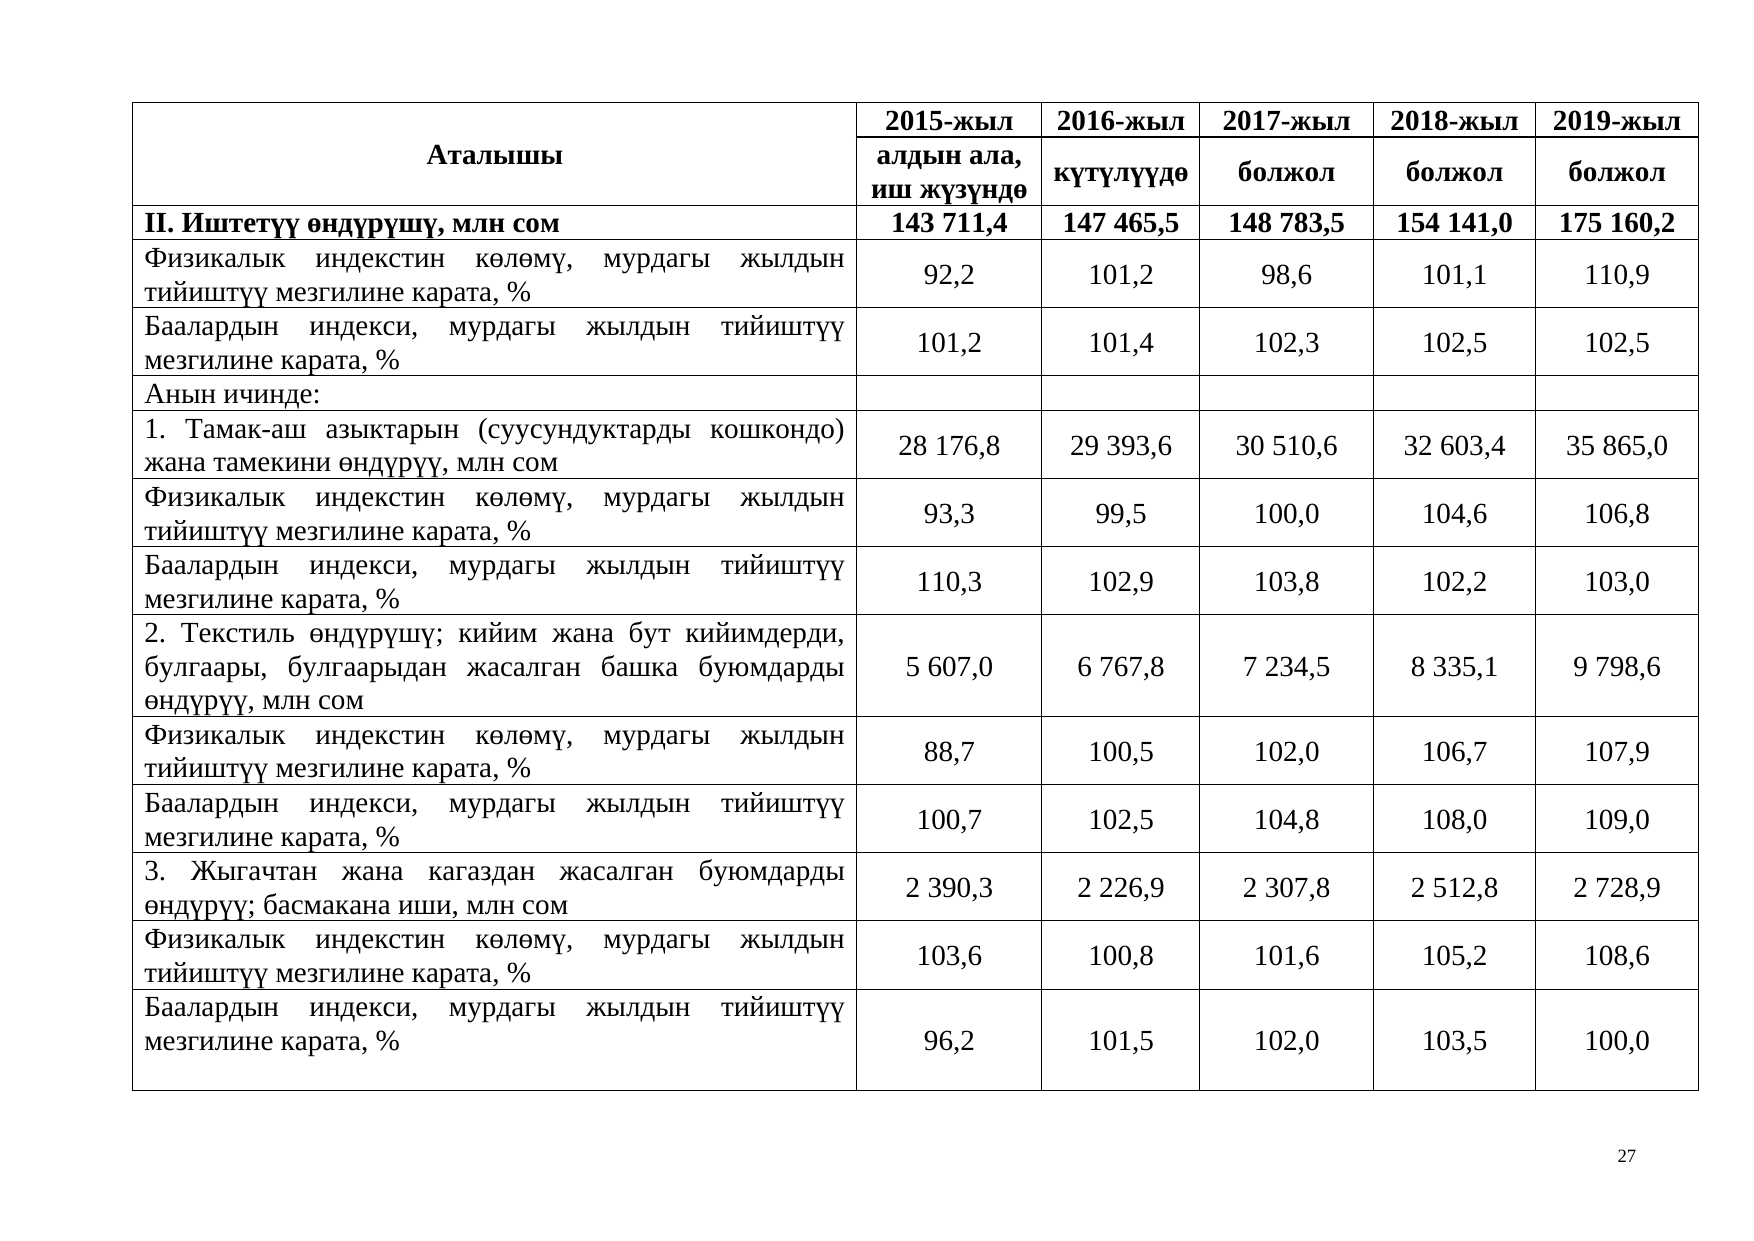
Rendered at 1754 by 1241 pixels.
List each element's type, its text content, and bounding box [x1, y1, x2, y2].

table_cell Физикалык индекстин көлөмү, мурдагы жылдын тийиштүү мезгилине карата, % [133, 921, 856, 988]
table_cell 2 728,9 [1536, 853, 1698, 920]
table_cell Физикалык индекстин көлөмү, мурдагы жылдын тийиштүү мезгилине карата, % [133, 717, 856, 784]
table_cell [1200, 376, 1373, 410]
table_cell 2. Текстиль өндүрүшү; кийим жана бут кийимдерди, булгаары, булгаарыдан жасалган башка буюмдарды өндүрүү, млн сом [133, 615, 856, 716]
table_cell 101,5 [1042, 990, 1199, 1090]
table_cell 3. Жыгачтан жана кагаздан жасалган буюмдарды өндүрүү; басмакана иши, млн сом [133, 853, 856, 920]
table_header Аталышы [133, 103, 856, 204]
table_cell 28 176,8 [857, 411, 1041, 478]
table_cell 5 607,0 [857, 615, 1041, 716]
table_cell 143 711,4 [857, 206, 1041, 239]
table_cell 30 510,6 [1200, 411, 1373, 478]
table_cell 109,0 [1536, 785, 1698, 852]
table_cell 103,6 [857, 921, 1041, 988]
table_cell 29 393,6 [1042, 411, 1199, 478]
table_cell 103,0 [1536, 547, 1698, 614]
table_cell күтүлүүдө [1042, 138, 1199, 204]
table_cell алдын ала, иш жүзүндө [857, 138, 1041, 204]
table_cell 32 603,4 [1374, 411, 1535, 478]
table_cell 103,8 [1200, 547, 1373, 614]
table_cell 101,2 [1042, 240, 1199, 307]
table_cell 104,6 [1374, 479, 1535, 546]
table_cell 100,5 [1042, 717, 1199, 784]
table_cell 102,3 [1200, 308, 1373, 375]
table_cell 147 465,5 [1042, 206, 1199, 239]
table_cell 6 767,8 [1042, 615, 1199, 716]
table_cell Физикалык индекстин көлөмү, мурдагы жылдын тийиштүү мезгилине карата, % [133, 479, 856, 546]
table_cell 2 390,3 [857, 853, 1041, 920]
table_cell 102,5 [1042, 785, 1199, 852]
table_cell 101,2 [857, 308, 1041, 375]
table_cell Баалардын индекси, мурдагы жылдын тийиштүү мезгилине карата, % [133, 785, 856, 852]
table_cell [1042, 376, 1199, 410]
table_cell 2 307,8 [1200, 853, 1373, 920]
table_cell 110,3 [857, 547, 1041, 614]
table_cell 108,0 [1374, 785, 1535, 852]
table_cell 106,8 [1536, 479, 1698, 546]
table_cell [1536, 376, 1698, 410]
table_cell 1. Тамак-аш азыктарын (суусундуктарды кошкондо) жана тамекини өндүрүү, млн сом [133, 411, 856, 478]
table_header 2016-жыл [1042, 103, 1199, 136]
table_cell 154 141,0 [1374, 206, 1535, 239]
table_cell 98,6 [1200, 240, 1373, 307]
table_cell болжол [1200, 138, 1373, 204]
table_cell 102,0 [1200, 990, 1373, 1090]
table_cell 101,4 [1042, 308, 1199, 375]
table_cell 148 783,5 [1200, 206, 1373, 239]
table_cell 102,0 [1200, 717, 1373, 784]
table_cell болжол [1536, 138, 1698, 204]
table_cell 102,2 [1374, 547, 1535, 614]
table_cell 100,8 [1042, 921, 1199, 988]
table_cell 101,6 [1200, 921, 1373, 988]
table_cell 35 865,0 [1536, 411, 1698, 478]
table_header 2017-жыл [1200, 103, 1373, 136]
table_cell 88,7 [857, 717, 1041, 784]
table_cell 99,5 [1042, 479, 1199, 546]
table_cell [857, 376, 1041, 410]
table_cell 110,9 [1536, 240, 1698, 307]
table_cell 2 512,8 [1374, 853, 1535, 920]
table_header 2019-жыл [1536, 103, 1698, 136]
table_cell II. Иштетүү өндүрүшү, млн сом [133, 206, 856, 239]
table_cell 108,6 [1536, 921, 1698, 988]
table_cell 93,3 [857, 479, 1041, 546]
table_cell болжол [1374, 138, 1535, 204]
table_cell 104,8 [1200, 785, 1373, 852]
table_cell Баалардын индекси, мурдагы жылдын тийиштүү мезгилине карата, % [133, 990, 856, 1090]
table_cell 8 335,1 [1374, 615, 1535, 716]
table_cell 92,2 [857, 240, 1041, 307]
table_cell Анын ичинде: [133, 376, 856, 410]
table_cell Баалардын индекси, мурдагы жылдын тийиштүү мезгилине карата, % [133, 308, 856, 375]
table_cell 100,7 [857, 785, 1041, 852]
table_cell [1374, 376, 1535, 410]
table_cell 100,0 [1200, 479, 1373, 546]
table_cell 102,5 [1374, 308, 1535, 375]
table_cell 103,5 [1374, 990, 1535, 1090]
table_cell 175 160,2 [1536, 206, 1698, 239]
table_cell 102,5 [1536, 308, 1698, 375]
table_cell 105,2 [1374, 921, 1535, 988]
table_cell 102,9 [1042, 547, 1199, 614]
table_cell 106,7 [1374, 717, 1535, 784]
table_cell Баалардын индекси, мурдагы жылдын тийиштүү мезгилине карата, % [133, 547, 856, 614]
table_cell 107,9 [1536, 717, 1698, 784]
table_header 2018-жыл [1374, 103, 1535, 136]
table_cell 9 798,6 [1536, 615, 1698, 716]
table_cell 2 226,9 [1042, 853, 1199, 920]
table_cell 7 234,5 [1200, 615, 1373, 716]
table_cell 100,0 [1536, 990, 1698, 1090]
table_header 2015-жыл [857, 103, 1041, 136]
table_cell 96,2 [857, 990, 1041, 1090]
table_cell Физикалык индекстин көлөмү, мурдагы жылдын тийиштүү мезгилине карата, % [133, 240, 856, 307]
table_cell 101,1 [1374, 240, 1535, 307]
